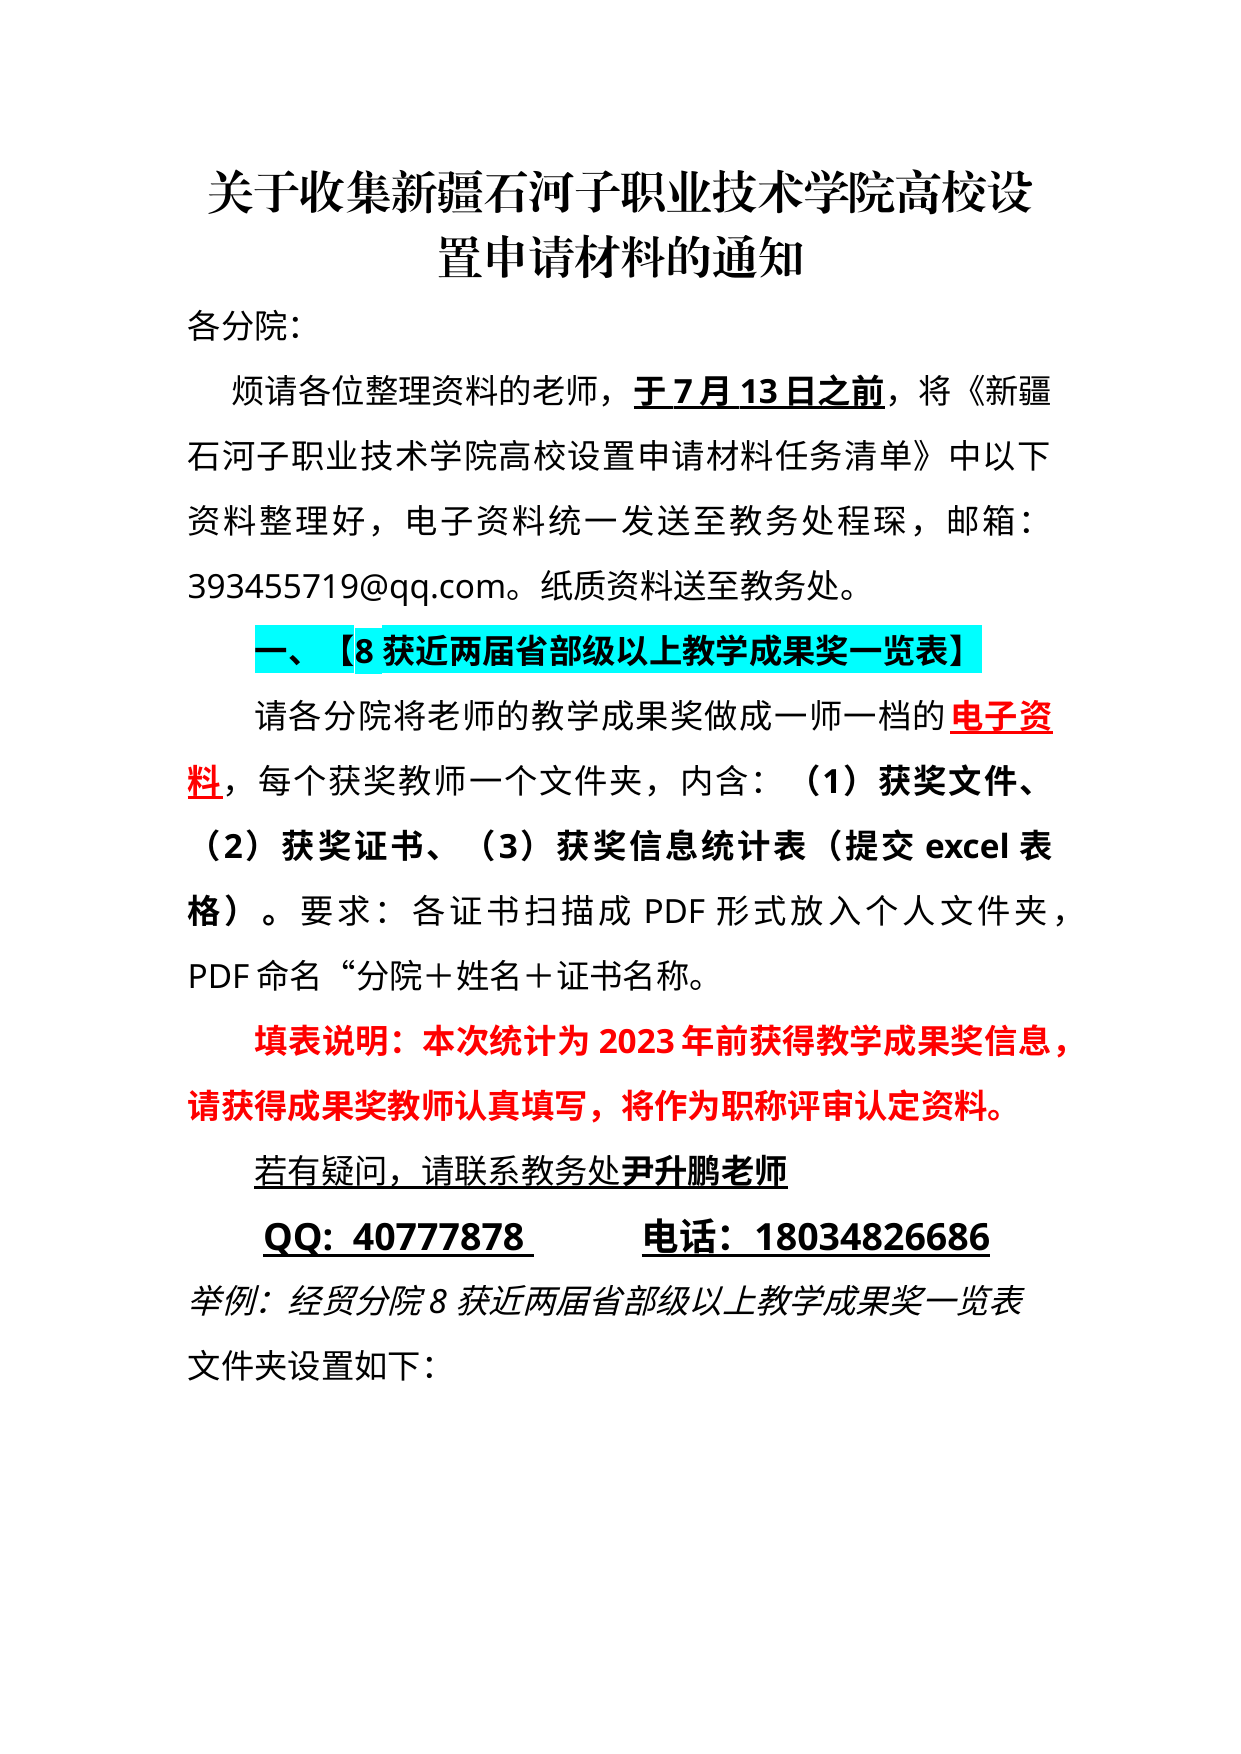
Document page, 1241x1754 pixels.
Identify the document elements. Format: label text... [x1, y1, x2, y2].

text 若有疑问，请联系教务处尹升鹏老师 [187, 1137, 1053, 1202]
text 关于收集新疆石河子职业技术学院高校设置申请材料的通知 [187, 162, 1053, 292]
text 各分院： [187, 292, 1053, 357]
text 文件夹设置如下： [187, 1332, 1053, 1397]
text 烦请各位整理资料的老师，于7月13日之前，将《新疆石河子职业技术学院高校设置申请材料任务清单》中以下资料整理好，电子资料统一发送至教务处程琛，邮箱：393455719@qq.com。纸质资料送至教务处。 [187, 357, 1053, 617]
text 举例：经贸分院 8 获近两届省部级以上教学成果奖一览表 [187, 1267, 1053, 1332]
text 一、【8 获近两届省部级以上教学成果奖一览表】 [187, 617, 1053, 682]
text 请各分院将老师的教学成果奖做成一师一档的电子资料，每个获奖教师一个文件夹，内含：（1）获奖文件、（2）获奖证书、（3）获奖信息统计表（提交excel表格）。要求：各证书扫描成PDF形式放入个人文件夹，PDF命名“分院＋姓名＋证书名称。 [187, 682, 1053, 1007]
text QQ: 40777878 电话：18034826686 [187, 1202, 1053, 1267]
text 填表说明：本次统计为2023年前获得教学成果奖信息，请获得成果奖教师认真填写，将作为职称评审认定资料。 [187, 1007, 1053, 1137]
